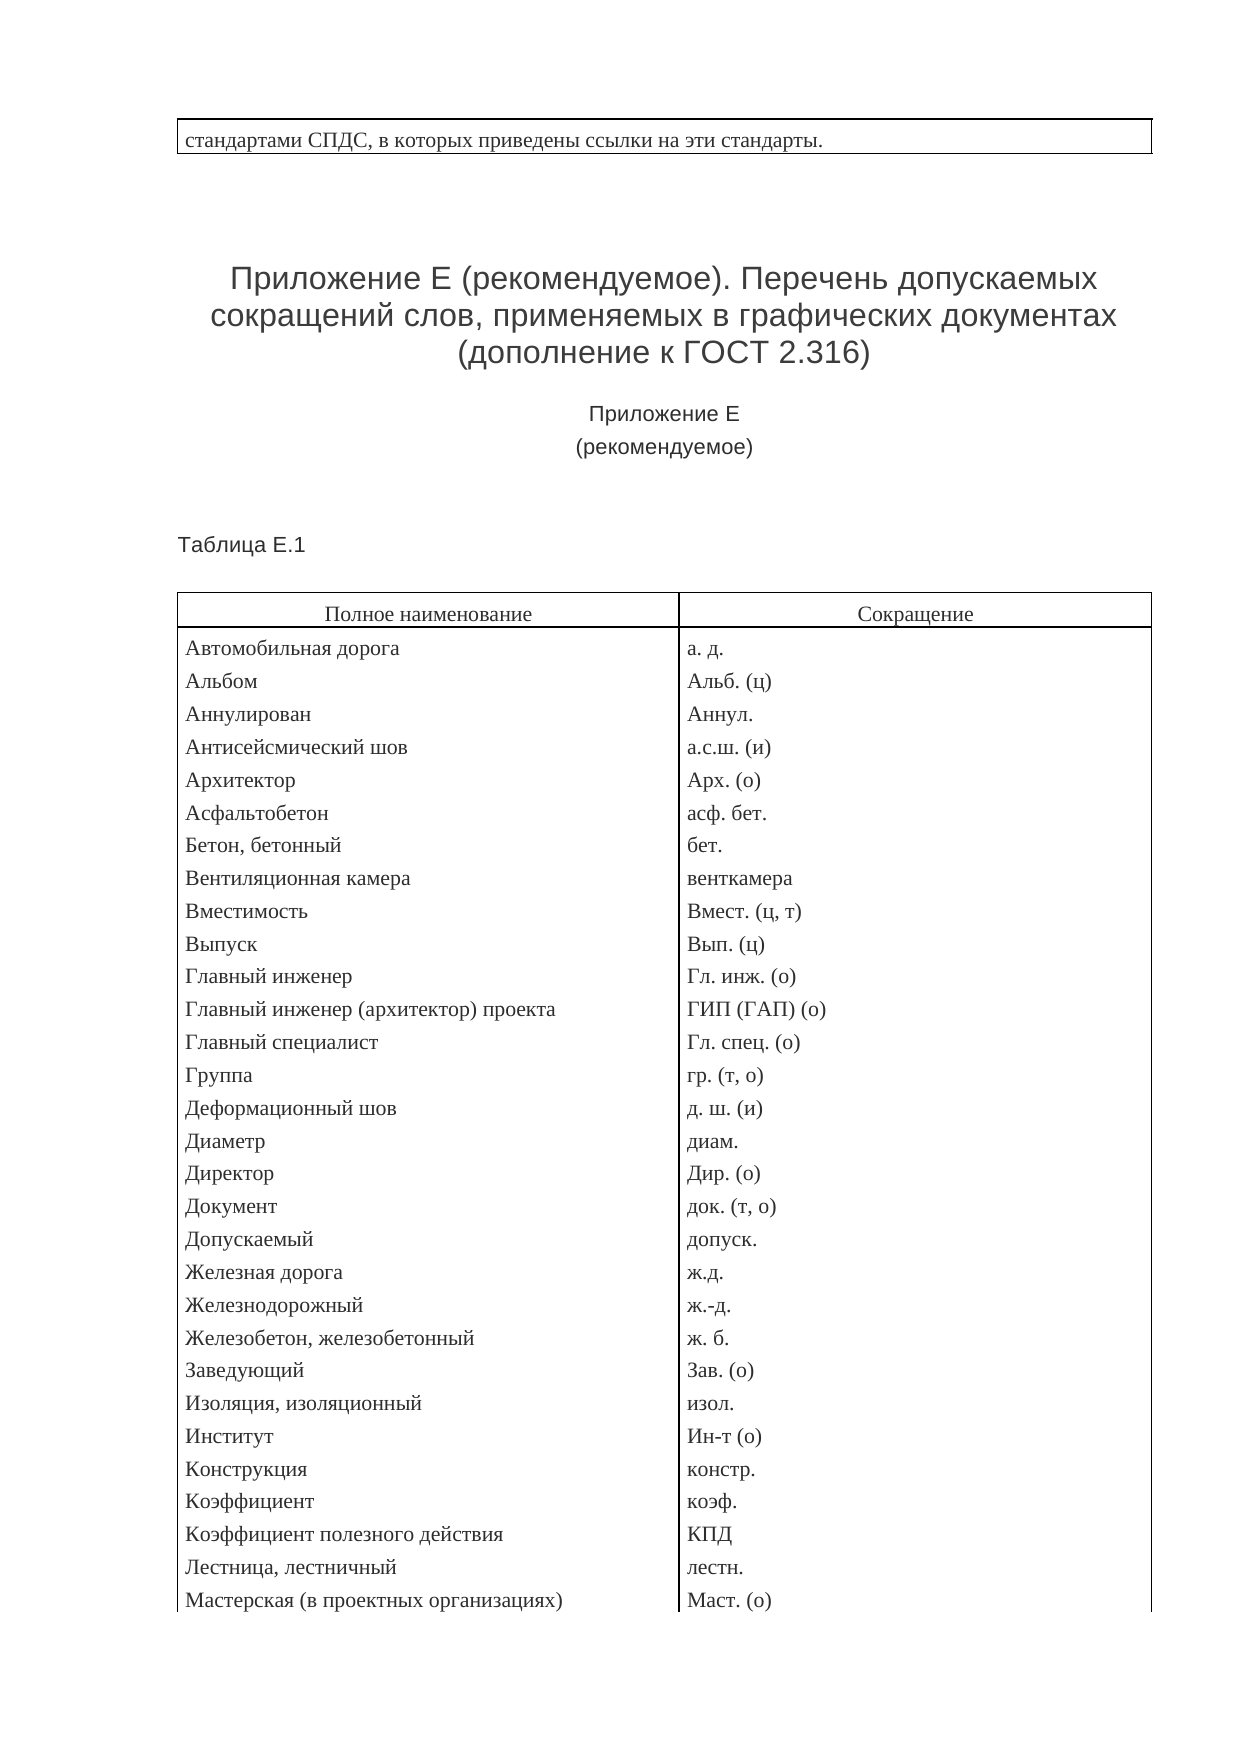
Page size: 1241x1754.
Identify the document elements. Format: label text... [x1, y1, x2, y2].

table_cell Мастерская (в проектных организациях) [178, 1579, 678, 1612]
table_cell Главный инженер [178, 956, 678, 989]
table_cell Железнодорожный [178, 1284, 678, 1317]
table_cell ГИП (ГАП) (о) [680, 989, 1151, 1022]
table_cell Ин-т (о) [680, 1415, 1151, 1448]
table_cell Диаметр [178, 1120, 678, 1153]
table_cell гр. (т, о) [680, 1054, 1151, 1087]
table_cell ж.д. [680, 1251, 1151, 1284]
table_cell док. (т, о) [680, 1186, 1151, 1218]
table_cell Зав. (о) [680, 1350, 1151, 1382]
table_cell Коэффициент полезного действия [178, 1514, 678, 1547]
table_cell Заведующий [178, 1350, 678, 1382]
table_cell допуск. [680, 1219, 1151, 1251]
table_cell Бетон, бетонный [178, 825, 678, 857]
text Приложение Е (рекомендуемое) [177, 393, 1152, 459]
table_cell Вып. (ц) [680, 923, 1151, 956]
table_cell Изоляция, изоляционный [178, 1383, 678, 1415]
text Приложение Е (рекомендуемое). Перечень допускаемых сокращений слов, применяемых в графических документах (дополнение к ГОСТ 2.316) [177, 259, 1152, 370]
table_cell Арх. (о) [680, 759, 1151, 792]
table_cell Антисейсмический шов [178, 726, 678, 759]
table_cell Альб. (ц) [680, 661, 1151, 693]
table_cell Полное наименование [178, 593, 678, 626]
table_cell Вместимость [178, 890, 678, 923]
table_cell а.с.ш. (и) [680, 726, 1151, 759]
table_cell коэф. [680, 1481, 1151, 1514]
table_cell Автомобильная дорога [178, 628, 678, 661]
table_cell а. д. [680, 628, 1151, 661]
table_cell Главный инженер (архитектор) проекта [178, 989, 678, 1022]
table_cell Директор [178, 1153, 678, 1186]
table_cell Конструкция [178, 1448, 678, 1481]
table_cell Лестница, лестничный [178, 1547, 678, 1579]
table_cell диам. [680, 1120, 1151, 1153]
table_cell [178, 120, 1151, 152]
table_cell венткамера [680, 858, 1151, 890]
table_cell ж. б. [680, 1317, 1151, 1350]
table_cell Институт [178, 1415, 678, 1448]
table_cell КПД [680, 1514, 1151, 1547]
table_cell Сокращение [680, 593, 1151, 626]
table_cell бет. [680, 825, 1151, 857]
table_cell Железная дорога [178, 1251, 678, 1284]
table_cell Вентиляционная камера [178, 858, 678, 890]
table_cell Деформационный шов [178, 1087, 678, 1120]
table_cell Вмест. (ц, т) [680, 890, 1151, 923]
table_cell Гл. инж. (о) [680, 956, 1151, 989]
table_cell асф. бет. [680, 792, 1151, 825]
table_cell Аннулирован [178, 694, 678, 726]
table_cell лестн. [680, 1547, 1151, 1579]
table_cell Дир. (о) [680, 1153, 1151, 1186]
table_cell изол. [680, 1383, 1151, 1415]
table_cell д. ш. (и) [680, 1087, 1151, 1120]
table_cell Выпуск [178, 923, 678, 956]
table_cell Маст. (о) [680, 1579, 1151, 1612]
table_cell Группа [178, 1054, 678, 1087]
table_cell Коэффициент [178, 1481, 678, 1514]
table_cell Асфальтобетон [178, 792, 678, 825]
table_cell констр. [680, 1448, 1151, 1481]
table_cell Главный специалист [178, 1022, 678, 1054]
table_cell Аннул. [680, 694, 1151, 726]
table_cell Альбом [178, 661, 678, 693]
table_cell Гл. спец. (о) [680, 1022, 1151, 1054]
table_cell Архитектор [178, 759, 678, 792]
text Таблица Е.1 [177, 459, 1152, 590]
table_cell Документ [178, 1186, 678, 1218]
table_cell Допускаемый [178, 1219, 678, 1251]
table_cell Железобетон, железобетонный [178, 1317, 678, 1350]
table_cell ж.-д. [680, 1284, 1151, 1317]
